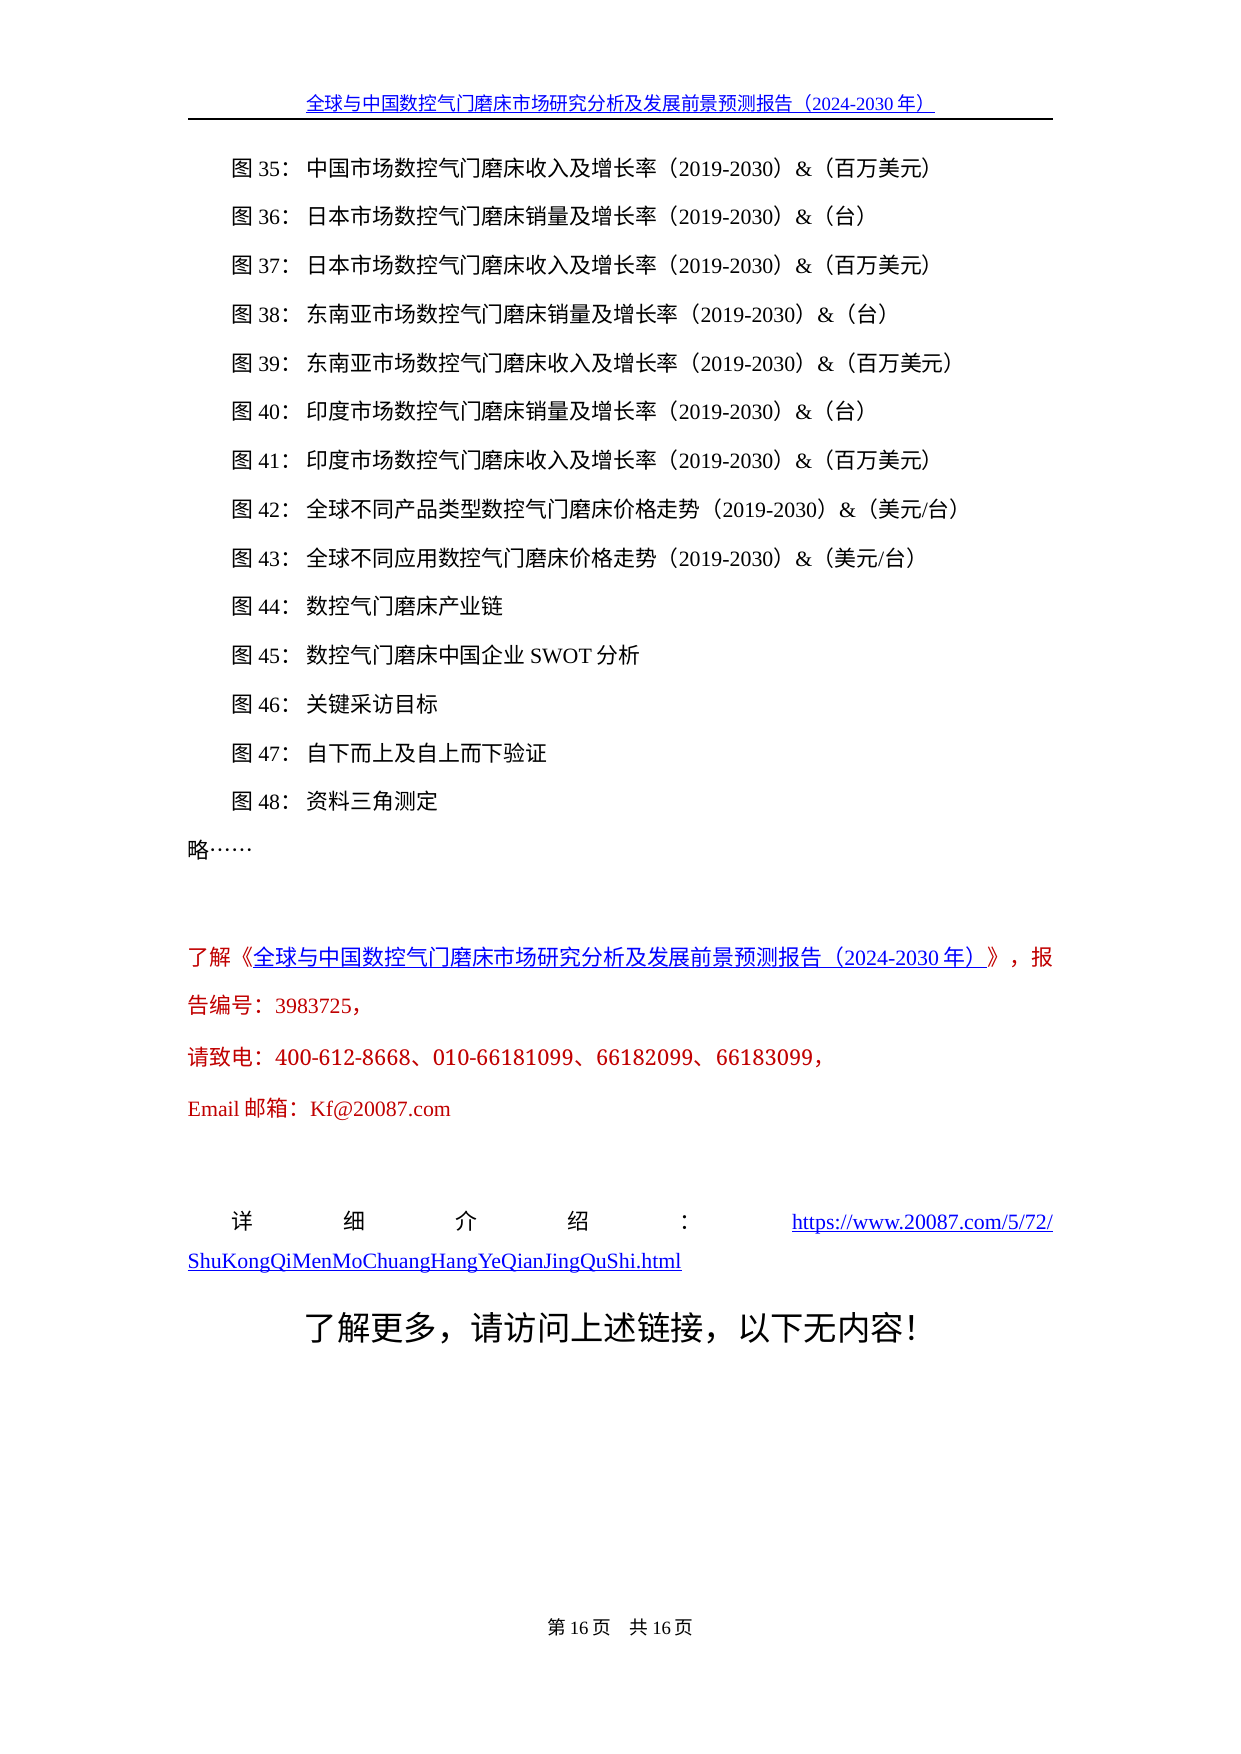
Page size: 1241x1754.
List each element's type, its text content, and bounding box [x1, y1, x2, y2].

text 请致电：400-612-8668、010-66181099、66182099、66183099， [187, 1039, 1053, 1072]
text 详细介绍：https://www.20087.com/5/72/ShuKongQiMenMoChuangHangYeQianJingQuShi.html [187, 1204, 1053, 1277]
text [187, 150, 1053, 865]
text 了解《全球与中国数控气门磨床市场研究分析及发展前景预测报告（2024-2030年）》，报告编号：3983725， [187, 939, 1053, 1020]
title 了解更多，请访问上述链接，以下无内容！ [187, 1293, 1053, 1358]
text Email邮箱：Kf@20087.com [187, 1091, 1053, 1123]
